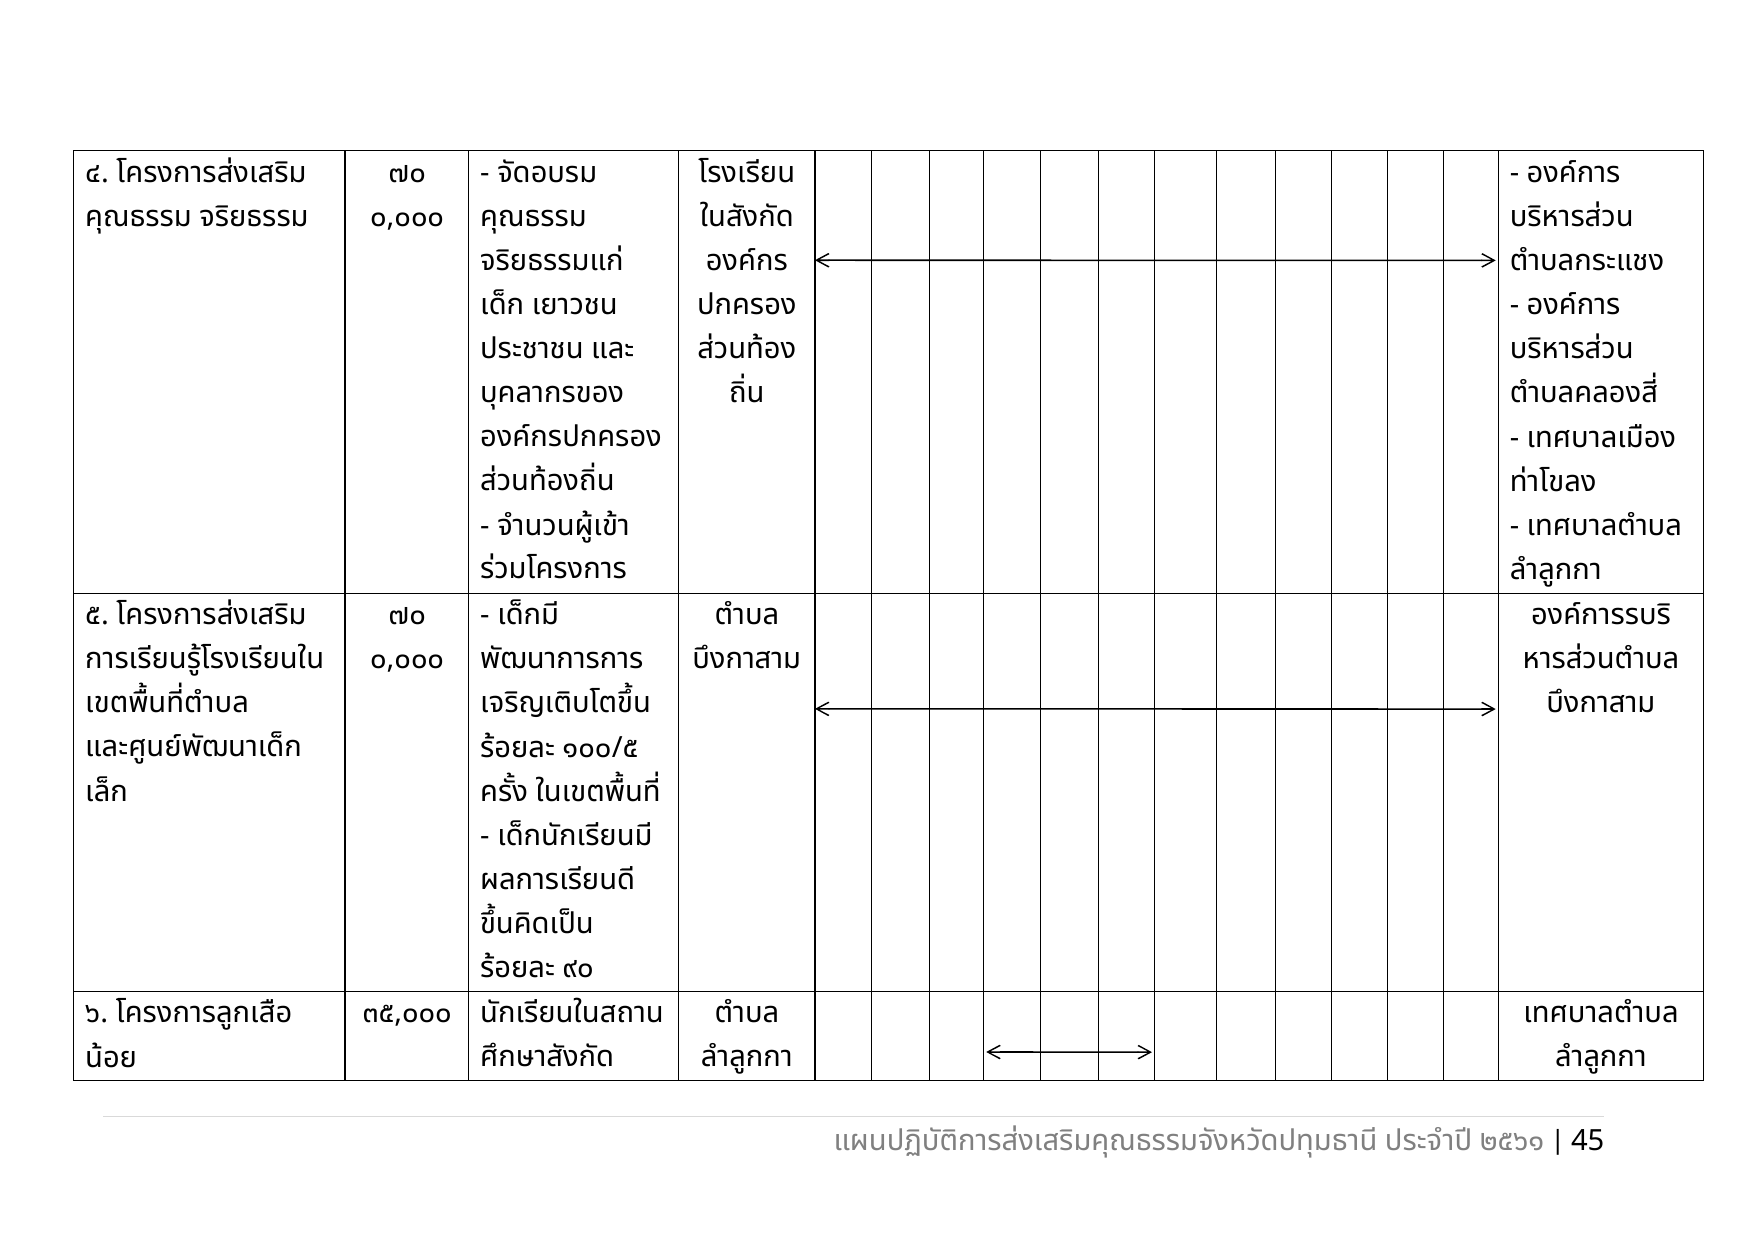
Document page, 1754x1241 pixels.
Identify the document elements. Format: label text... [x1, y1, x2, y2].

table_cell [1041, 151, 1098, 259]
table_cell [1041, 992, 1098, 1051]
table_cell ๗๐๐,๐๐๐ [346, 594, 468, 991]
table_cell [984, 710, 1040, 991]
table_cell [1217, 262, 1275, 592]
table_cell [1332, 992, 1387, 1080]
table_cell [1388, 594, 1443, 708]
table_cell [1155, 262, 1216, 592]
table_cell [1217, 594, 1275, 708]
table_cell องค์การรบริหารส่วนตำบลบึงกาสาม [1499, 594, 1703, 991]
table_cell - จัดอบรมคุณธรรมจริยธรรมแก่เด็ก เยาวชน ประชาชน และบุคลากรขององค์กรปกครองส่วนท้องถิ่น - จำนวนผู้เข้าร่วมโครงการ [469, 151, 678, 592]
table_cell [984, 594, 1040, 708]
table_cell [872, 594, 929, 708]
table_cell - องค์การบริหารส่วนตำบลกระแชง - องค์การบริหารส่วนตำบลคลองสี่ - เทศบาลเมืองท่าโขลง - เทศบาลตำบล ลำลูกกา [1499, 151, 1703, 592]
table_cell [816, 992, 871, 1080]
table_cell [1276, 151, 1331, 259]
table_cell ๗๐๐,๐๐๐ [346, 151, 468, 592]
table_cell [816, 594, 871, 708]
table_cell [1444, 594, 1498, 991]
table_cell [1388, 151, 1443, 259]
table_cell [872, 151, 929, 259]
table_cell [872, 992, 929, 1080]
table_cell [872, 262, 929, 592]
table_cell เทศบาลตำบลลำลูกกา [1499, 992, 1703, 1080]
table_cell [816, 710, 871, 991]
table_cell [930, 151, 983, 259]
table_cell [1388, 710, 1443, 991]
table_cell ๔. โครงการส่งเสริมคุณธรรม จริยธรรม [74, 151, 344, 592]
table_cell [1217, 151, 1275, 259]
table_cell [1332, 151, 1387, 259]
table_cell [74, 992, 344, 1080]
table_cell [1099, 992, 1154, 1080]
table_cell ตำบลลำลูกกา [679, 992, 814, 1080]
table_cell [984, 262, 1040, 592]
table_cell [1041, 710, 1098, 991]
table_cell [930, 594, 983, 708]
table_cell [1217, 992, 1275, 1080]
table_cell [1217, 710, 1275, 991]
table_cell [930, 710, 983, 991]
table_cell [1155, 594, 1216, 708]
table_cell [930, 262, 983, 592]
table_cell [1041, 262, 1098, 592]
table_cell - เด็กมีพัฒนาการการเจริญเติบโตขึ้น ร้อยละ ๑๐๐/๕ ครั้ง ในเขตพื้นที่ - เด็กนักเรียนมีผลการเรียนดีขึ้นคิดเป็น ร้อยละ ๙๐ [469, 594, 678, 991]
table_cell โรงเรียนในสังกัดองค์กรปกครองส่วนท้องถิ่น [679, 151, 814, 592]
table_cell [1388, 992, 1443, 1080]
table_cell [816, 151, 871, 259]
table_cell [1444, 151, 1498, 592]
table_cell ๓๕,๐๐๐ [346, 992, 468, 1080]
table_cell [1099, 151, 1154, 259]
table_cell [1444, 992, 1498, 1080]
table_cell [1041, 1053, 1098, 1080]
table_cell ตำบล บึงกาสาม [679, 594, 814, 991]
table_cell [1276, 262, 1331, 592]
table_cell [1155, 710, 1216, 991]
table_cell [1155, 992, 1216, 1080]
table_cell [1332, 262, 1387, 592]
table_cell [1276, 594, 1331, 708]
table_cell [1041, 594, 1098, 708]
table_cell [1388, 262, 1443, 592]
table_cell [872, 710, 929, 991]
table_cell [1099, 594, 1154, 708]
table_cell [1332, 594, 1387, 708]
table_cell [816, 261, 871, 592]
table_cell ๕. โครงการส่งเสริมการเรียนรู้โรงเรียนในเขตพื้นที่ตำบล และศูนย์พัฒนาเด็กเล็ก [74, 594, 344, 991]
table_cell [984, 992, 1040, 1080]
table_cell [1099, 710, 1154, 991]
table_cell [1276, 710, 1331, 991]
table_cell [984, 151, 1040, 259]
table_cell [1276, 992, 1331, 1080]
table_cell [469, 992, 678, 1080]
table_cell [1155, 151, 1216, 259]
table_cell [1332, 710, 1387, 991]
table_cell [930, 992, 983, 1080]
table_cell [1099, 262, 1154, 592]
